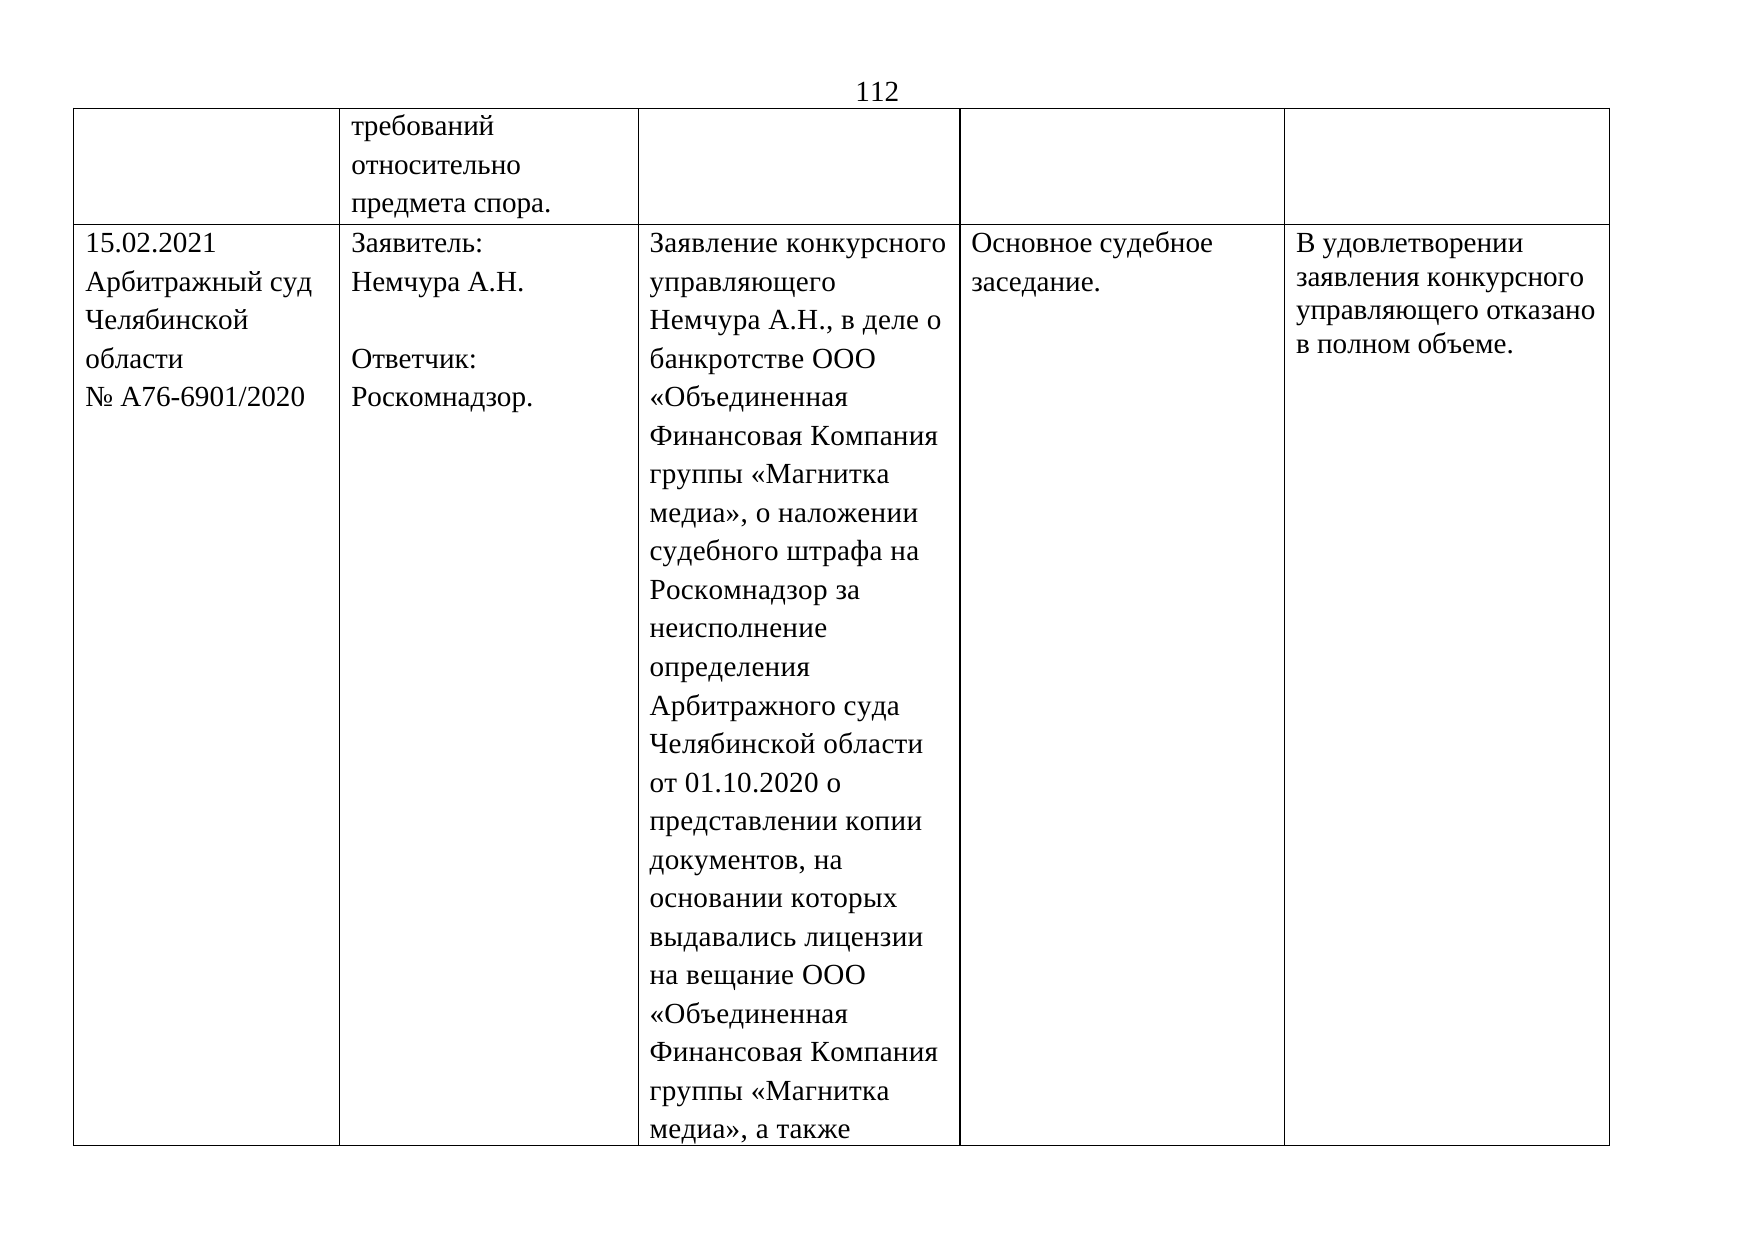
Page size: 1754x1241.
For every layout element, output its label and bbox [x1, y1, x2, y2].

table_cell [74, 225, 339, 1145]
table_cell [340, 109, 638, 224]
table_cell [340, 225, 638, 1145]
table_cell [1285, 225, 1609, 1145]
table_cell [1285, 109, 1609, 224]
table_cell [639, 109, 959, 224]
table_cell [961, 109, 1284, 224]
table_cell [639, 225, 959, 1145]
table_cell [74, 109, 339, 224]
table_cell [961, 225, 1284, 1145]
